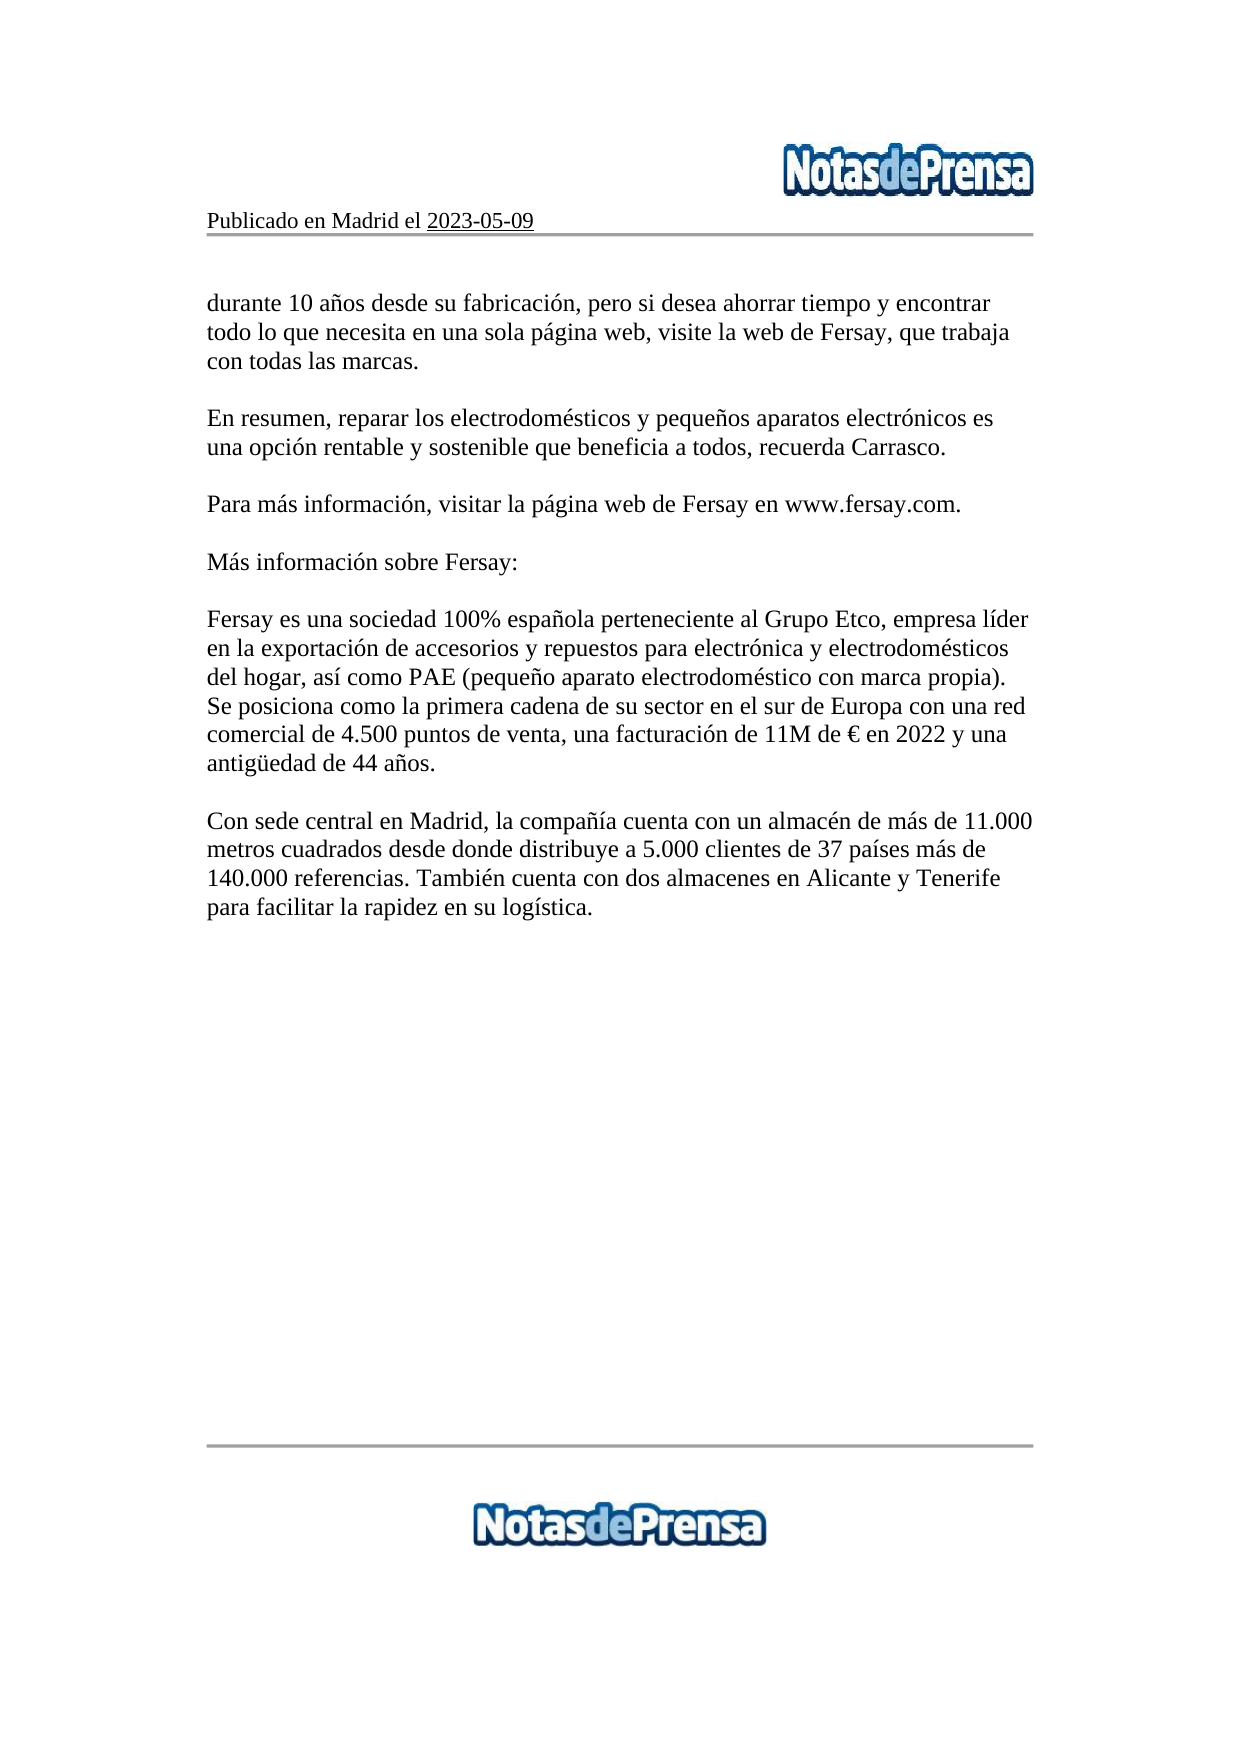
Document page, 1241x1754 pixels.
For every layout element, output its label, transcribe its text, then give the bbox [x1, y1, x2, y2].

picture [473, 1501, 767, 1548]
picture [783, 142, 1034, 199]
